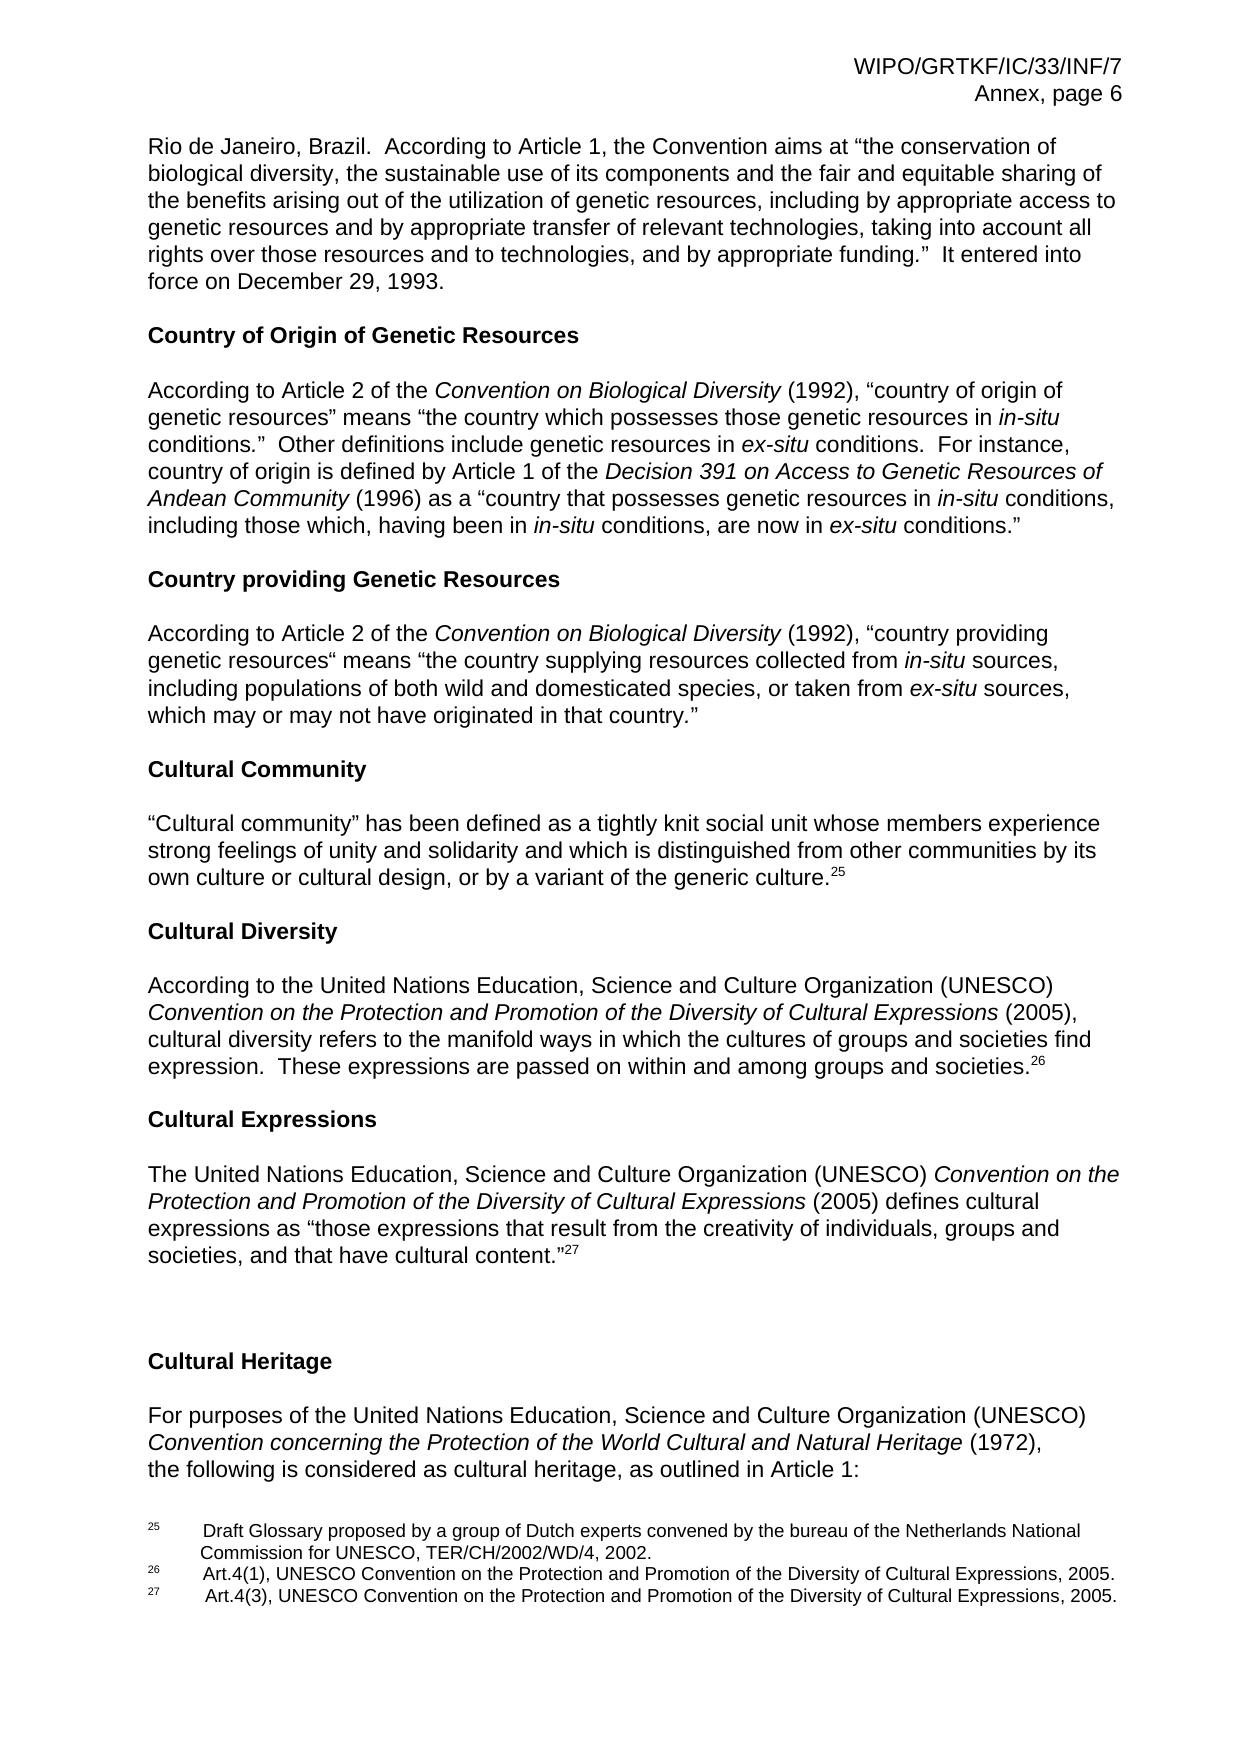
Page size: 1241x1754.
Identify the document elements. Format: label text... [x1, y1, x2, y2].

text According to Article 2 of the Convention on Biological Diversity (1992), “country providing genetic resources“ means “the country supplying resources collected from in-situ sources, including populations of both wild and domesticated species, or taken from ex-situ sources, which may or may not have originated in that country.” [148, 620, 1122, 728]
text The United Nations Education, Science and Culture Organization (UNESCO) Convention on the Protection and Promotion of the Diversity of Cultural Expressions (2005) defines cultural expressions as “those expressions that result from the creativity of individuals, groups and societies, and that have cultural content.” [148, 1160, 1122, 1268]
text “Cultural community” has been defined as a tightly knit social unit whose members experience strong feelings of unity and solidarity and which is distinguished from other communities by its own culture or cultural design, or by a variant of the generic culture. [148, 809, 1122, 891]
text For purposes of the United Nations Education, Science and Culture Organization (UNESCO) Convention concerning the Protection of the World Cultural and Natural Heritage (1972), the following is considered as cultural heritage, as outlined in Article 1: [148, 1401, 1122, 1483]
text Cultural Community [148, 755, 1122, 782]
text Cultural Diversity [148, 917, 1122, 944]
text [148, 132, 1122, 295]
text Cultural Expressions [148, 1106, 1122, 1133]
text According to the United Nations Education, Science and Culture Organization (UNESCO) Convention on the Protection and Promotion of the Diversity of Cultural Expressions (2005), cultural diversity refers to the manifold ways in which the cultures of groups and societies find expression. These expressions are passed on within and among groups and societies. [148, 971, 1122, 1079]
text Cultural Heritage [148, 1347, 1122, 1374]
text Country providing Genetic Resources [148, 566, 1122, 593]
text Country of Origin of Genetic Resources [148, 322, 1122, 349]
text According to Article 2 of the Convention on Biological Diversity (1992), “country of origin of genetic resources” means “the country which possesses those genetic resources in in-situ conditions.” Other definitions include genetic resources in ex-situ conditions. For instance, country of origin is defined by Article 1 of the Decision 391 on Access to Genetic Resources of Andean Community (1996) as a “country that possesses genetic resources in in-situ conditions, including those which, having been in in-situ conditions, are now in ex-situ conditions.” [148, 376, 1122, 538]
